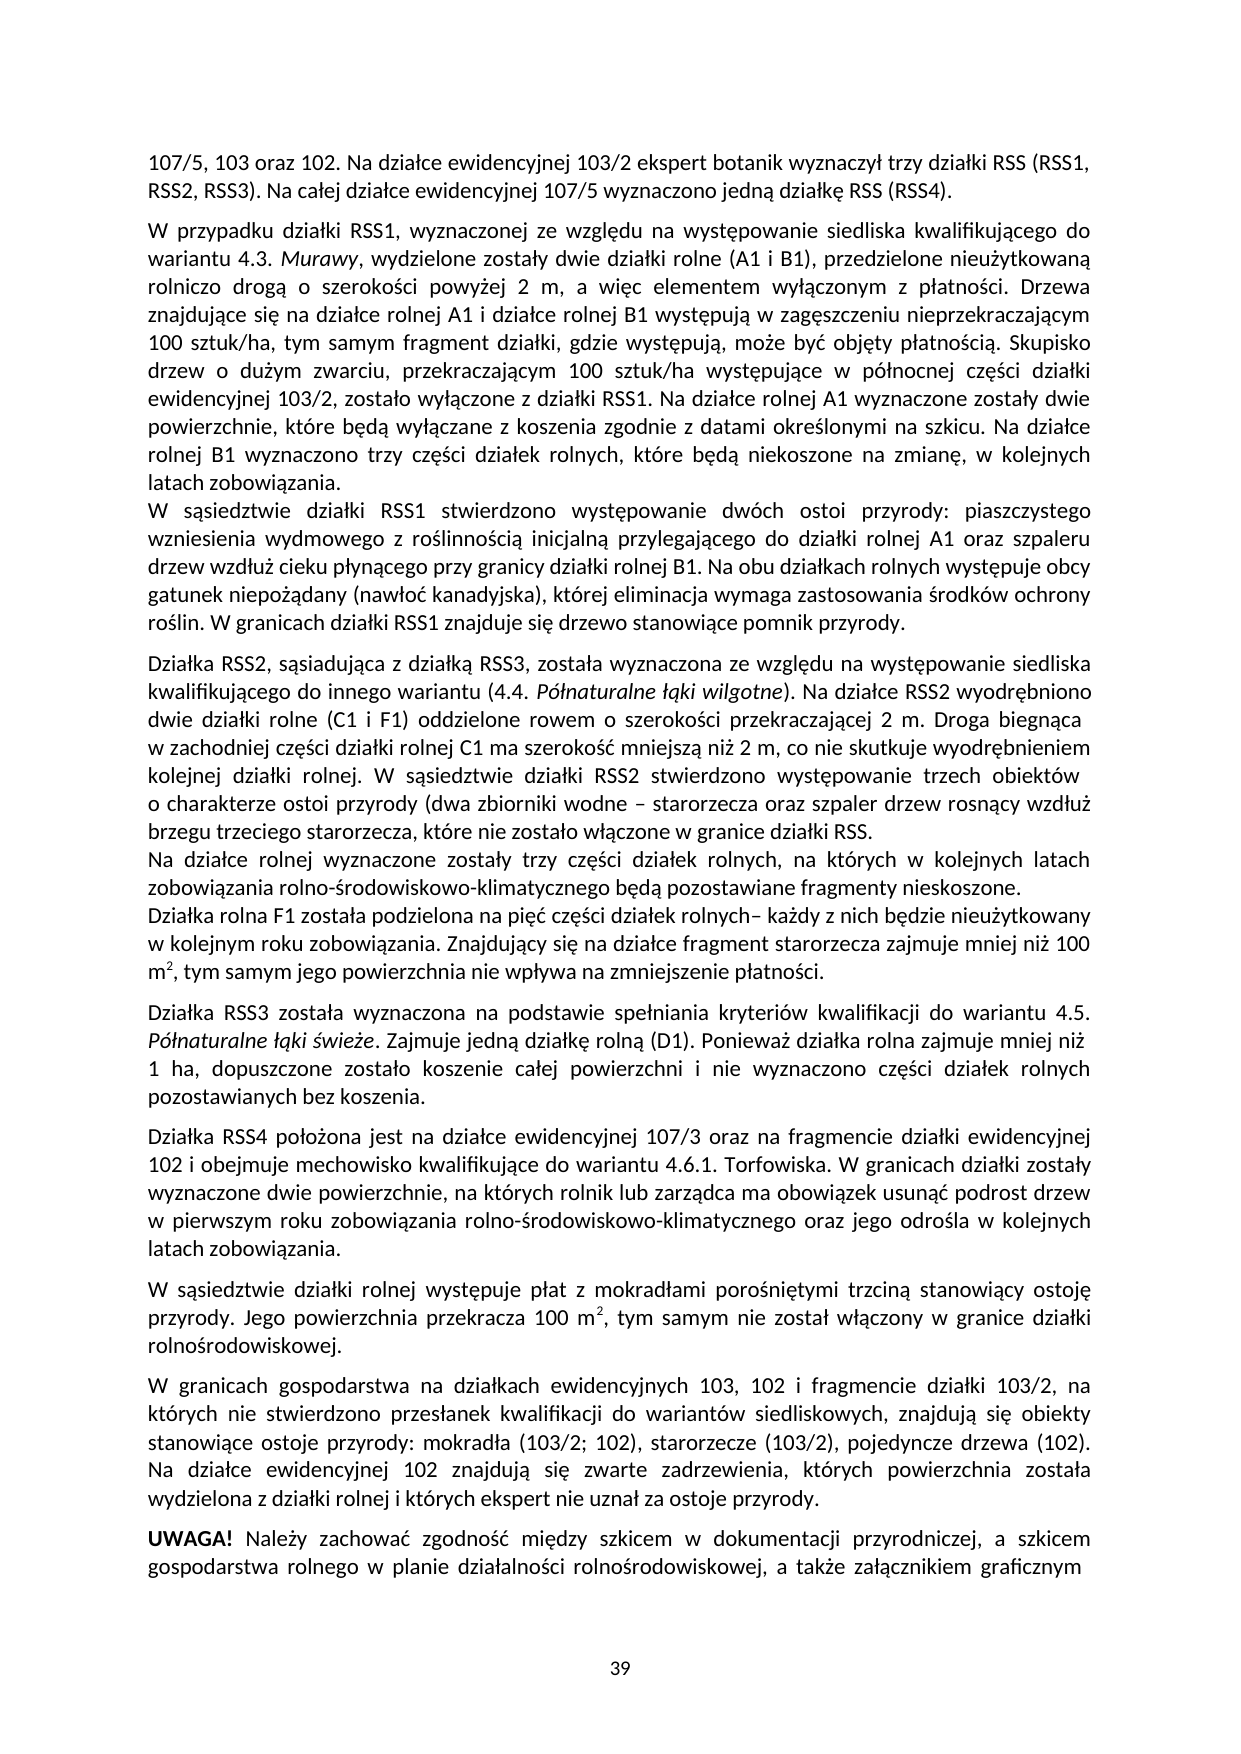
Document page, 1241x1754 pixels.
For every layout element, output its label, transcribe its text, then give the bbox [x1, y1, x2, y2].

text Na działce rolnej wyznaczone zostały trzy części działek rolnych, na których w kolejnych latach zobowiązania rolno-środowiskowo-klimatycznego będą pozostawiane fragmenty nieskoszone. [148, 845, 1092, 901]
text Działka RSS4 położona jest na działce ewidencyjnej 107/3 oraz na fragmencie działki ewidencyjnej 102 i obejmuje mechowisko kwalifikujące do wariantu 4.6.1. Torfowiska. W granicach działki zostały wyznaczone dwie powierzchnie, na których rolnik lub zarządca ma obowiązek usunąć podrost drzew w pierwszym roku zobowiązania rolno-środowiskowo-klimatycznego oraz jego odrośla w kolejnych latach zobowiązania. [148, 1122, 1092, 1262]
text W przypadku działki RSS1, wyznaczonej ze względu na występowanie siedliska kwalifikującego do wariantu 4.3. Murawy, wydzielone zostały dwie działki rolne (A1 i B1), przedzielone nieużytkowaną rolniczo drogą o szerokości powyżej 2 m, a więc elementem wyłączonym z płatności. Drzewa znajdujące się na działce rolnej A1 i działce rolnej B1 występują w zagęszczeniu nieprzekraczającym 100 sztuk/ha, tym samym fragment działki, gdzie występują, może być objęty płatnością. Skupisko drzew o dużym zwarciu, przekraczającym 100 sztuk/ha występujące w północnej części działki ewidencyjnej 103/2, zostało wyłączone z działki RSS1. Na działce rolnej A1 wyznaczone zostały dwie powierzchnie, które będą wyłączane z koszenia zgodnie z datami określonymi na szkicu. Na działce rolnej B1 wyznaczono trzy części działek rolnych, które będą niekoszone na zmianę, w kolejnych latach zobowiązania. [148, 216, 1092, 496]
text W sąsiedztwie działki RSS1 stwierdzono występowanie dwóch ostoi przyrody: piaszczystego wzniesienia wydmowego z roślinnością inicjalną przylegającego do działki rolnej A1 oraz szpaleru drzew wzdłuż cieku płynącego przy granicy działki rolnej B1. Na obu działkach rolnych występuje obcy gatunek niepożądany (nawłoć kanadyjska), której eliminacja wymaga zastosowania środków ochrony roślin. W granicach działki RSS1 znajduje się drzewo stanowiące pomnik przyrody. [148, 496, 1092, 637]
text Działka rolna F1 została podzielona na pięć części działek rolnych– każdy z nich będzie nieużytkowany w kolejnym roku zobowiązania. Znajdujący się na działce fragment starorzecza zajmuje mniej niż 100 m2, tym samym jego powierzchnia nie wpływa na zmniejszenie płatności. [148, 901, 1092, 985]
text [148, 148, 1092, 204]
text Działka RSS3 została wyznaczona na podstawie spełniania kryteriów kwalifikacji do wariantu 4.5. Półnaturalne łąki świeże. Zajmuje jedną działkę rolną (D1). Ponieważ działka rolna zajmuje mniej niż 1 ha, dopuszczone zostało koszenie całej powierzchni i nie wyznaczono części działek rolnych pozostawianych bez koszenia. [148, 998, 1092, 1110]
text W granicach gospodarstwa na działkach ewidencyjnych 103, 102 i fragmencie działki 103/2, na których nie stwierdzono przesłanek kwalifikacji do wariantów siedliskowych, znajdują się obiekty stanowiące ostoje przyrody: mokradła (103/2; 102), starorzecze (103/2), pojedyncze drzewa (102). Na działce ewidencyjnej 102 znajdują się zwarte zadrzewienia, których powierzchnia została wydzielona z działki rolnej i których ekspert nie uznał za ostoje przyrody. [148, 1372, 1092, 1512]
text Działka RSS2, sąsiadująca z działką RSS3, została wyznaczona ze względu na występowanie siedliska kwalifikującego do innego wariantu (4.4. Półnaturalne łąki wilgotne). Na działce RSS2 wyodrębniono dwie działki rolne (C1 i F1) oddzielone rowem o szerokości przekraczającej 2 m. Droga biegnąca w zachodniej części działki rolnej C1 ma szerokość mniejszą niż 2 m, co nie skutkuje wyodrębnieniem kolejnej działki rolnej. W sąsiedztwie działki RSS2 stwierdzono występowanie trzech obiektów o charakterze ostoi przyrody (dwa zbiorniki wodne – starorzecza oraz szpaler drzew rosnący wzdłuż brzegu trzeciego starorzecza, które nie zostało włączone w granice działki RSS. [148, 649, 1092, 845]
text W sąsiedztwie działki rolnej występuje płat z mokradłami porośniętymi trzciną stanowiący ostoję przyrody. Jego powierzchnia przekracza 100 m2, tym samym nie został włączony w granice działki rolnośrodowiskowej. [148, 1275, 1092, 1359]
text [148, 1524, 1092, 1580]
